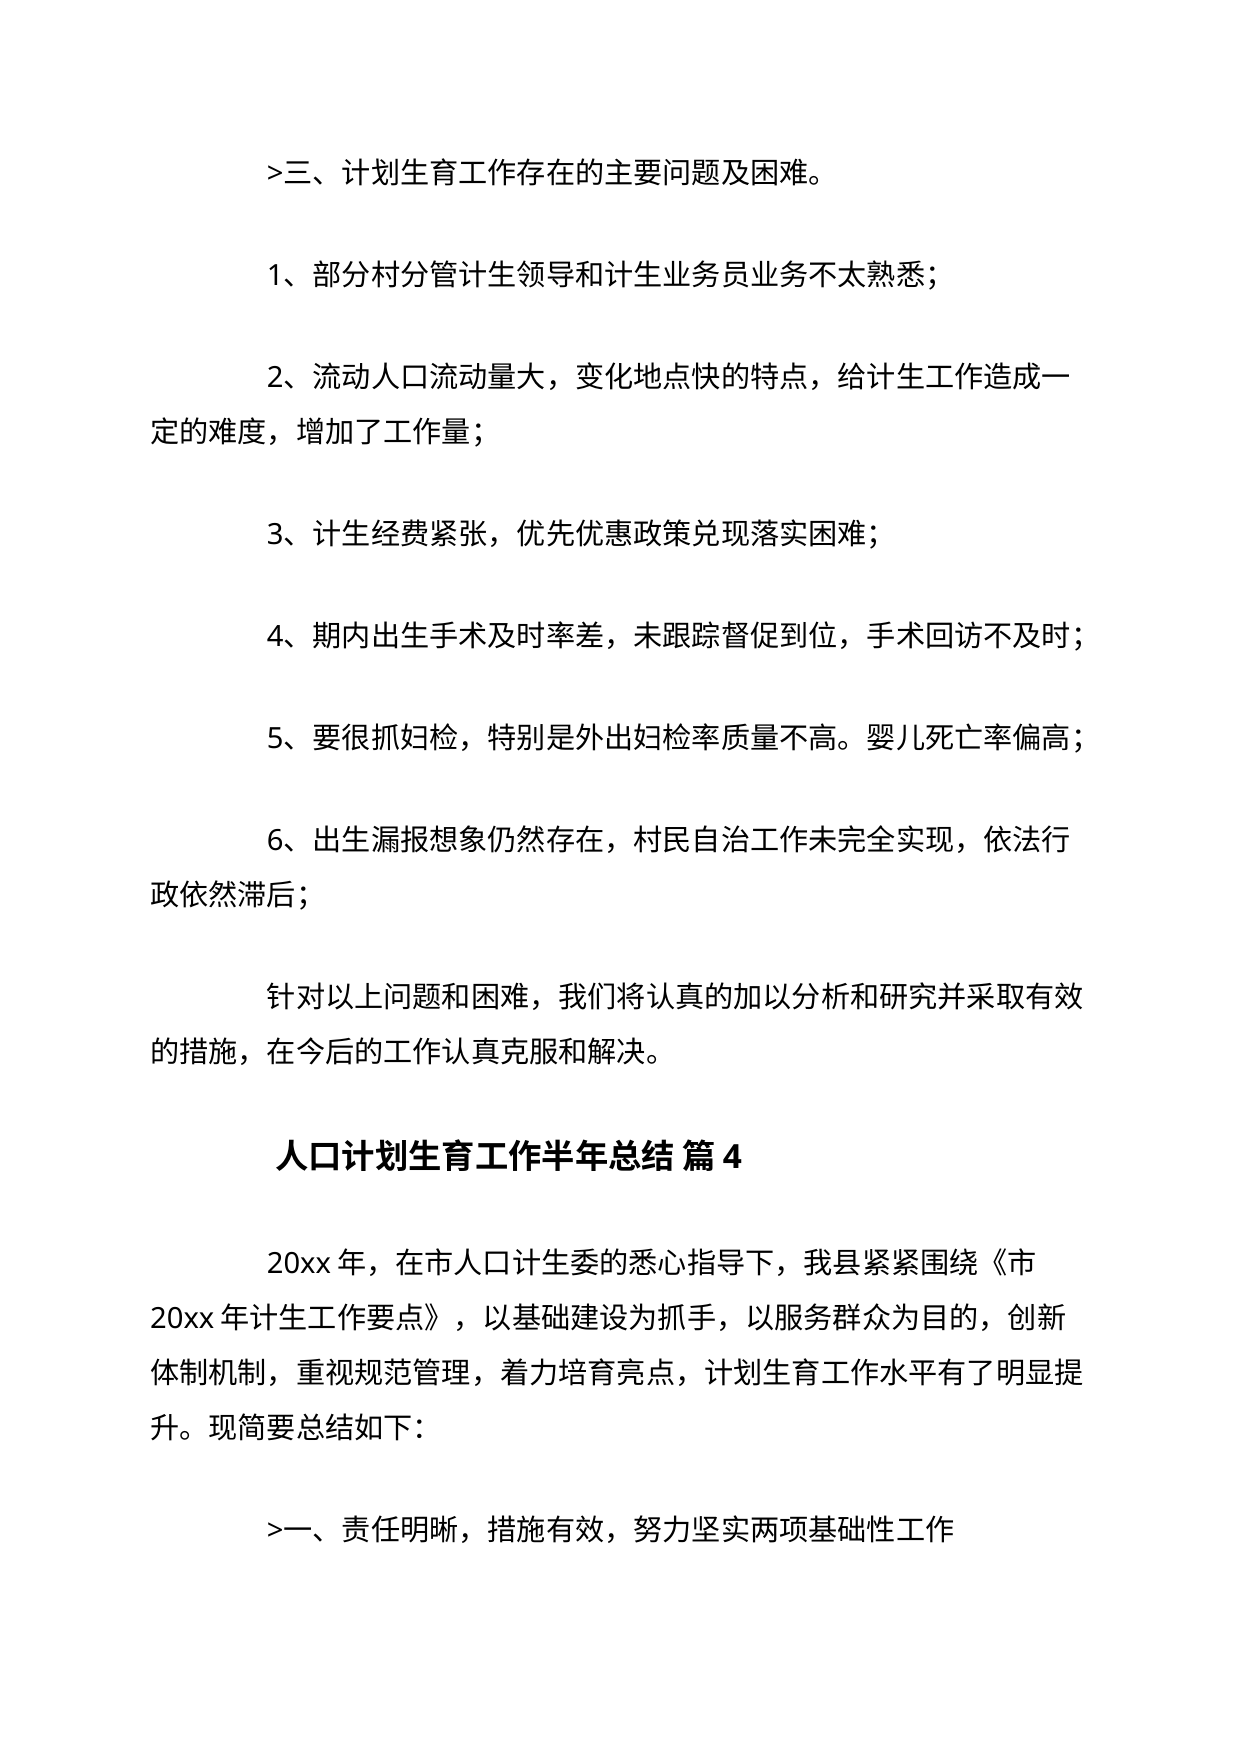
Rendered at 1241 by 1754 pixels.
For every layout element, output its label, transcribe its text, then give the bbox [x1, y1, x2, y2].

text 1、部分村分管计生领导和计生业务员业务不太熟悉； [150, 252, 1090, 294]
text 人口计划生育工作半年总结 篇4 [150, 1130, 1090, 1178]
text 20xx年，在市人口计生委的悉心指导下，我县紧紧围绕《市20xx年计生工作要点》，以基础建设为抓手，以服务群众为目的，创新体制机制，重视规范管理，着力培育亮点，计划生育工作水平有了明显提升。现简要总结如下： [150, 1240, 1090, 1447]
text >三、计划生育工作存在的主要问题及困难。 [150, 150, 1090, 192]
text 针对以上问题和困难，我们将认真的加以分析和研究并采取有效的措施，在今后的工作认真克服和解决。 [150, 973, 1090, 1071]
text 4、期内出生手术及时率差，未跟踪督促到位，手术回访不及时； [150, 613, 1090, 655]
text >一、责任明晰，措施有效，努力坚实两项基础性工作 [150, 1507, 1090, 1549]
text 2、流动人口流动量大，变化地点快的特点，给计生工作造成一定的难度，增加了工作量； [150, 354, 1090, 451]
text 3、计生经费紧张，优先优惠政策兑现落实困难； [150, 511, 1090, 553]
text 6、出生漏报想象仍然存在，村民自治工作未完全实现，依法行政依然滞后； [150, 817, 1090, 914]
text 5、要很抓妇检，特别是外出妇检率质量不高。婴儿死亡率偏高； [150, 715, 1090, 757]
